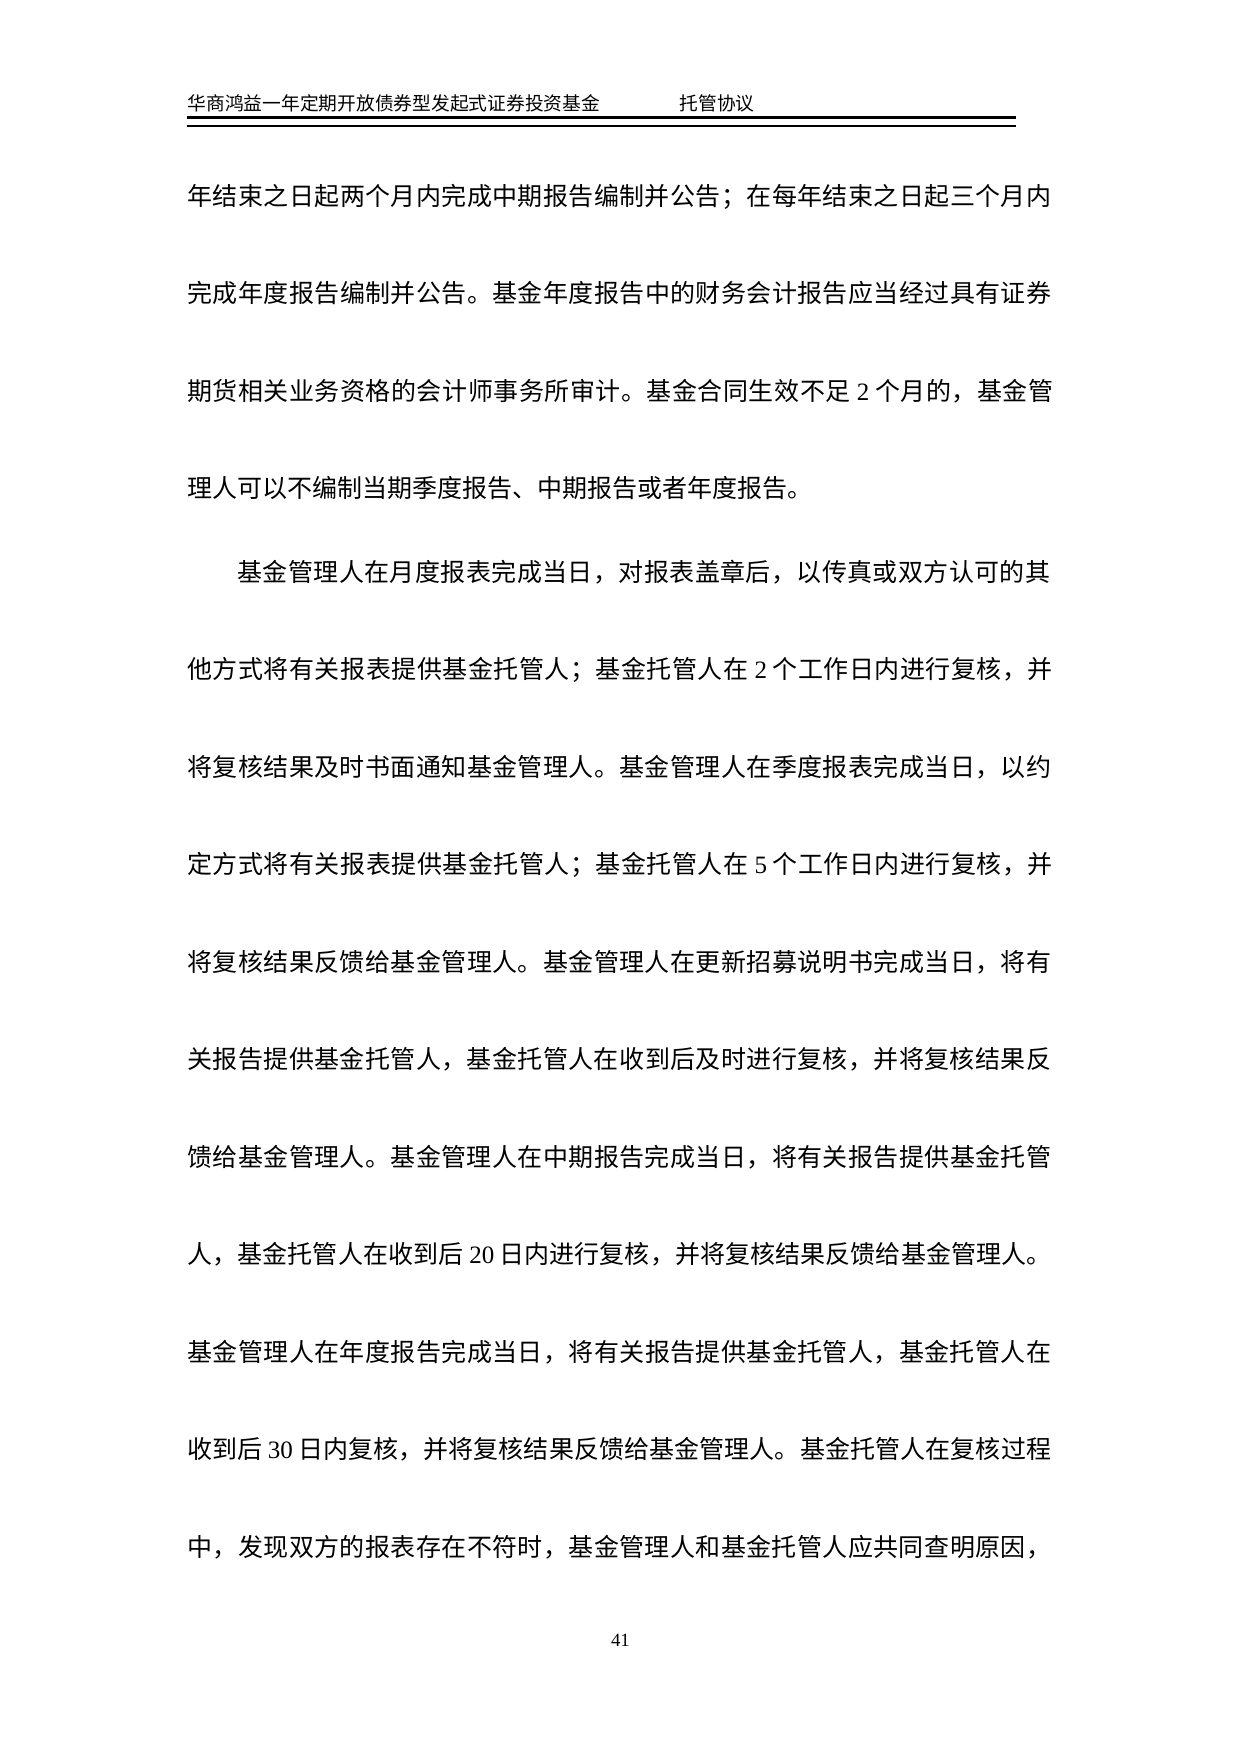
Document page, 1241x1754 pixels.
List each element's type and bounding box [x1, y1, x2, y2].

text [187, 538, 1053, 1578]
text [187, 162, 1053, 519]
